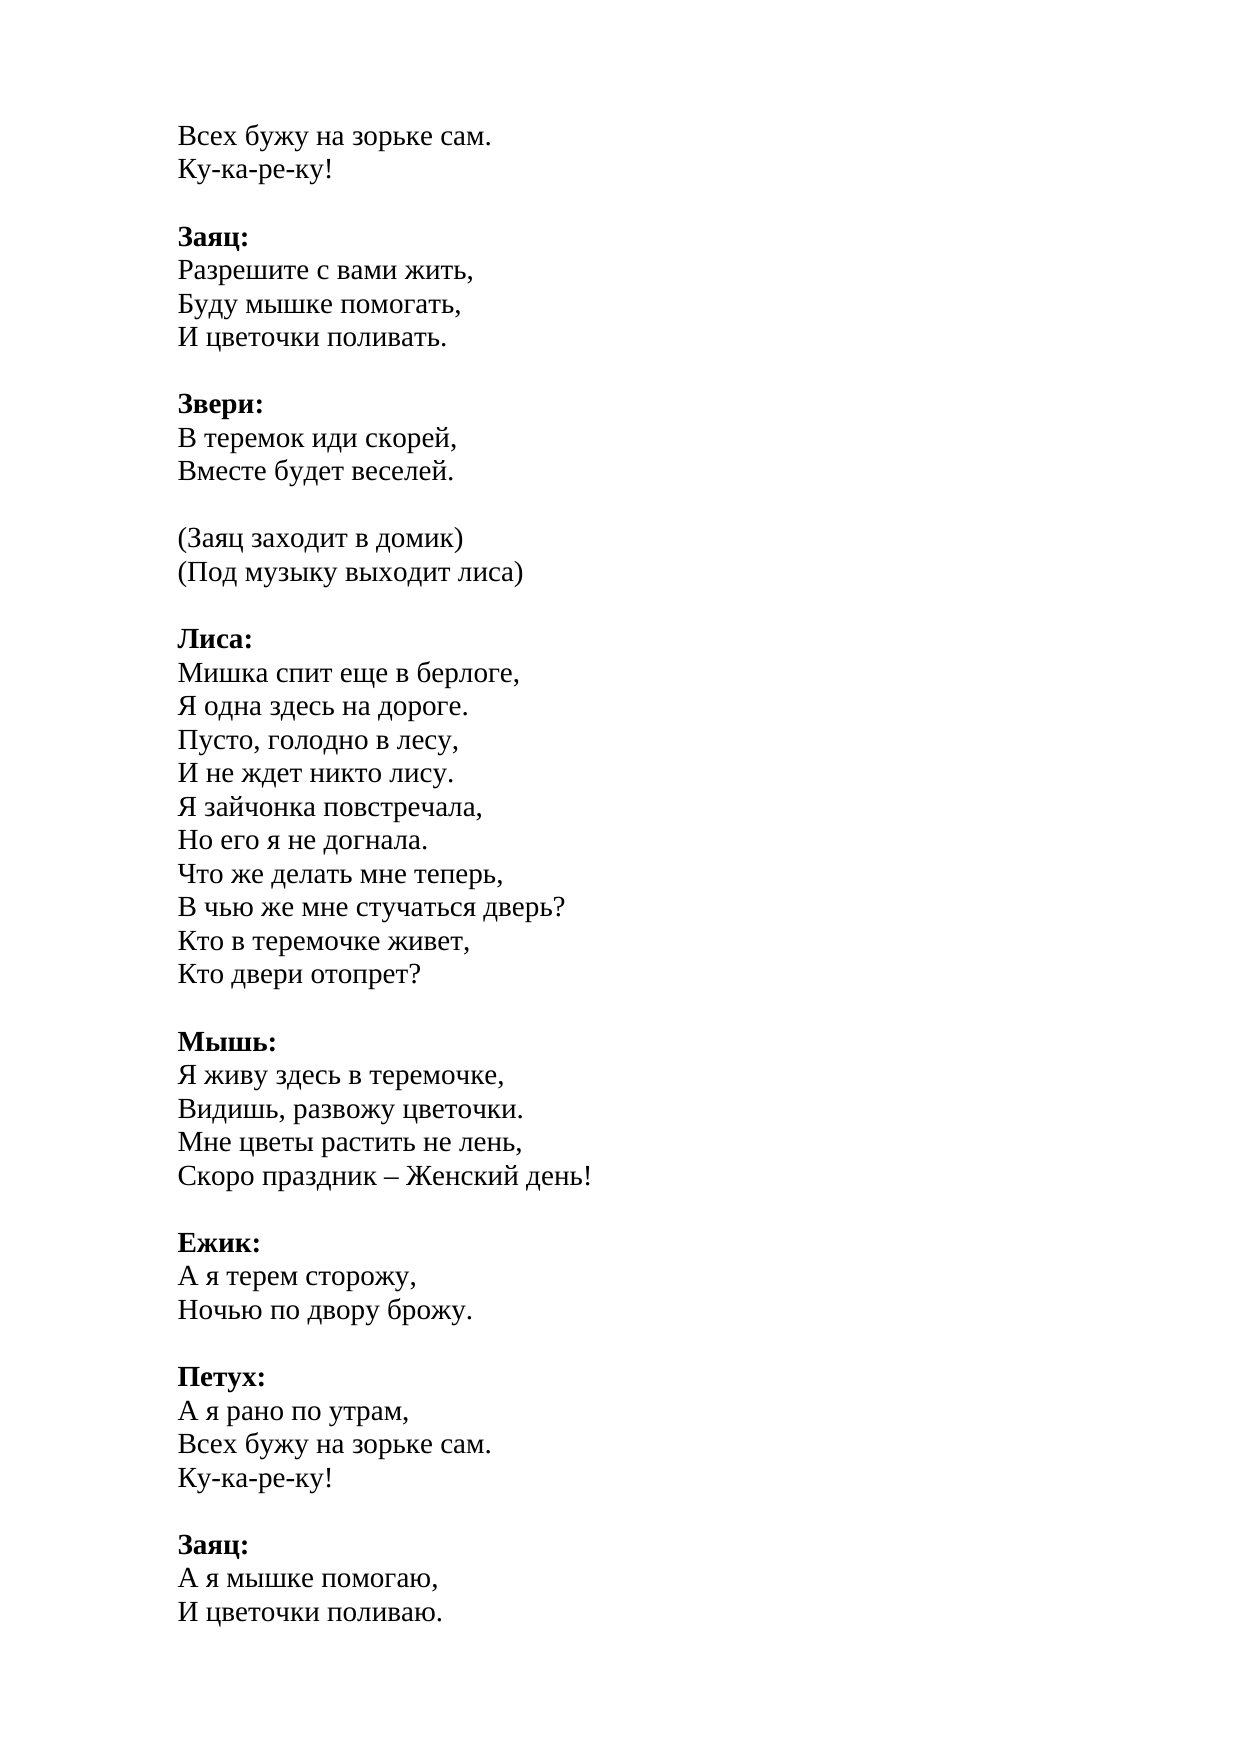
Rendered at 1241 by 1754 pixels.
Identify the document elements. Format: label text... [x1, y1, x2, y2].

text Но его я не догнала. [177, 822, 1152, 856]
text Ежик: [177, 1225, 1152, 1258]
text Я живу здесь в теремочке, [177, 1057, 1152, 1091]
text Кто двери отопрет? [177, 957, 1152, 990]
text Всех бужу на зорьке сам. [177, 118, 1152, 152]
text Ночью по двору брожу. [177, 1292, 1152, 1326]
text Звери: [177, 386, 1152, 420]
text (Под музыку выходит лиса) [177, 554, 1152, 588]
text Мишка спит еще в берлоге, [177, 655, 1152, 688]
text Разрешите с вами жить, [177, 252, 1152, 286]
text А я рано по утрам, [177, 1393, 1152, 1426]
text Буду мышке помогать, [177, 286, 1152, 319]
text Вместе будет веселей. [177, 453, 1152, 487]
text Ку-ка-ре-ку! [177, 152, 1152, 185]
text Всех бужу на зорьке сам. [177, 1426, 1152, 1460]
text В теремок иди скорей, [177, 420, 1152, 453]
text Заяц: [177, 219, 1152, 252]
text И цветочки поливать. [177, 319, 1152, 353]
text Заяц: [177, 1527, 1152, 1560]
text В чью же мне стучаться дверь? [177, 889, 1152, 923]
text Видишь, развожу цветочки. [177, 1091, 1152, 1124]
text И цветочки поливаю. [177, 1594, 1152, 1627]
text Что же делать мне теперь, [177, 856, 1152, 889]
text Скоро праздник – Женский день! [177, 1158, 1152, 1191]
text Лиса: [177, 621, 1152, 655]
text Я одна здесь на дороге. [177, 688, 1152, 722]
text Петух: [177, 1359, 1152, 1393]
text И не ждет никто лису. Я зайчонка повстречала, [177, 755, 1152, 822]
text Кто в теремочке живет, [177, 923, 1152, 957]
text Мне цветы растить не лень, [177, 1124, 1152, 1158]
text Пусто, голодно в лесу, [177, 722, 1152, 755]
text (Заяц заходит в домик) [177, 521, 1152, 554]
text Ку-ка-ре-ку! [177, 1460, 1152, 1493]
text Мышь: [177, 1024, 1152, 1057]
text А я мышке помогаю, [177, 1560, 1152, 1594]
text А я терем сторожу, [177, 1258, 1152, 1292]
